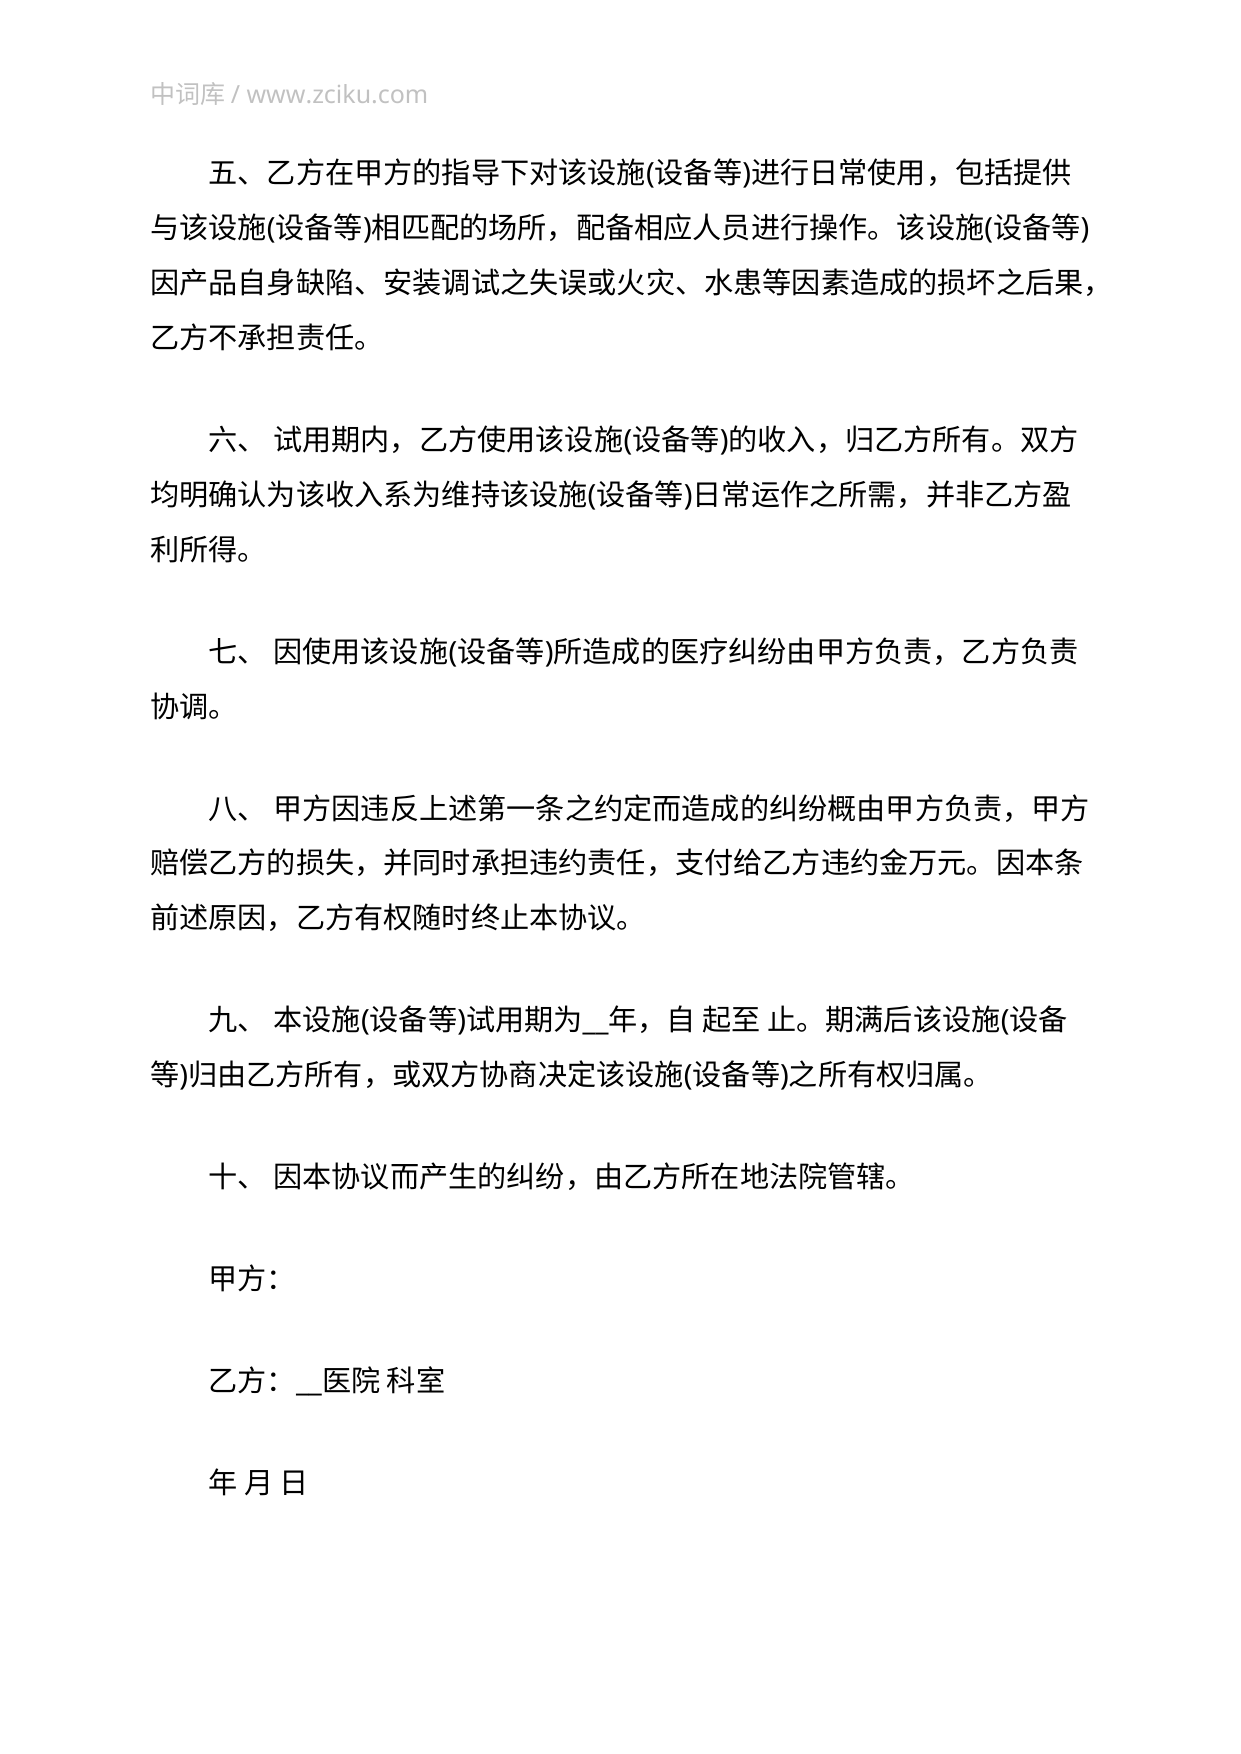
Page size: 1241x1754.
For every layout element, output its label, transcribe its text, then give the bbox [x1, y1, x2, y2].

text 年 月 日 [150, 1459, 1090, 1502]
text 十、 因本协议而产生的纠纷，由乙方所在地法院管辖。 [150, 1154, 1090, 1196]
text 六、 试用期内，乙方使用该设施(设备等)的收入，归乙方所有。双方均明确认为该收入系为维持该设施(设备等)日常运作之所需，并非乙方盈利所得。 [150, 417, 1090, 569]
text 八、 甲方因违反上述第一条之约定而造成的纠纷概由甲方负责，甲方赔偿乙方的损失，并同时承担违约责任，支付给乙方违约金万元。因本条前述原因，乙方有权随时终止本协议。 [150, 785, 1090, 937]
text 乙方：__医院 科室 [150, 1357, 1090, 1400]
text 甲方： [150, 1256, 1090, 1298]
text 七、 因使用该设施(设备等)所造成的医疗纠纷由甲方负责，乙方负责协调。 [150, 628, 1090, 726]
text 五、乙方在甲方的指导下对该设施(设备等)进行日常使用，包括提供与该设施(设备等)相匹配的场所，配备相应人员进行操作。该设施(设备等)因产品自身缺陷、安装调试之失误或火灾、水患等因素造成的损坏之后果，乙方不承担责任。 [150, 150, 1090, 357]
text 九、 本设施(设备等)试用期为__年，自 起至 止。期满后该设施(设备等)归由乙方所有，或双方协商决定该设施(设备等)之所有权归属。 [150, 997, 1090, 1094]
